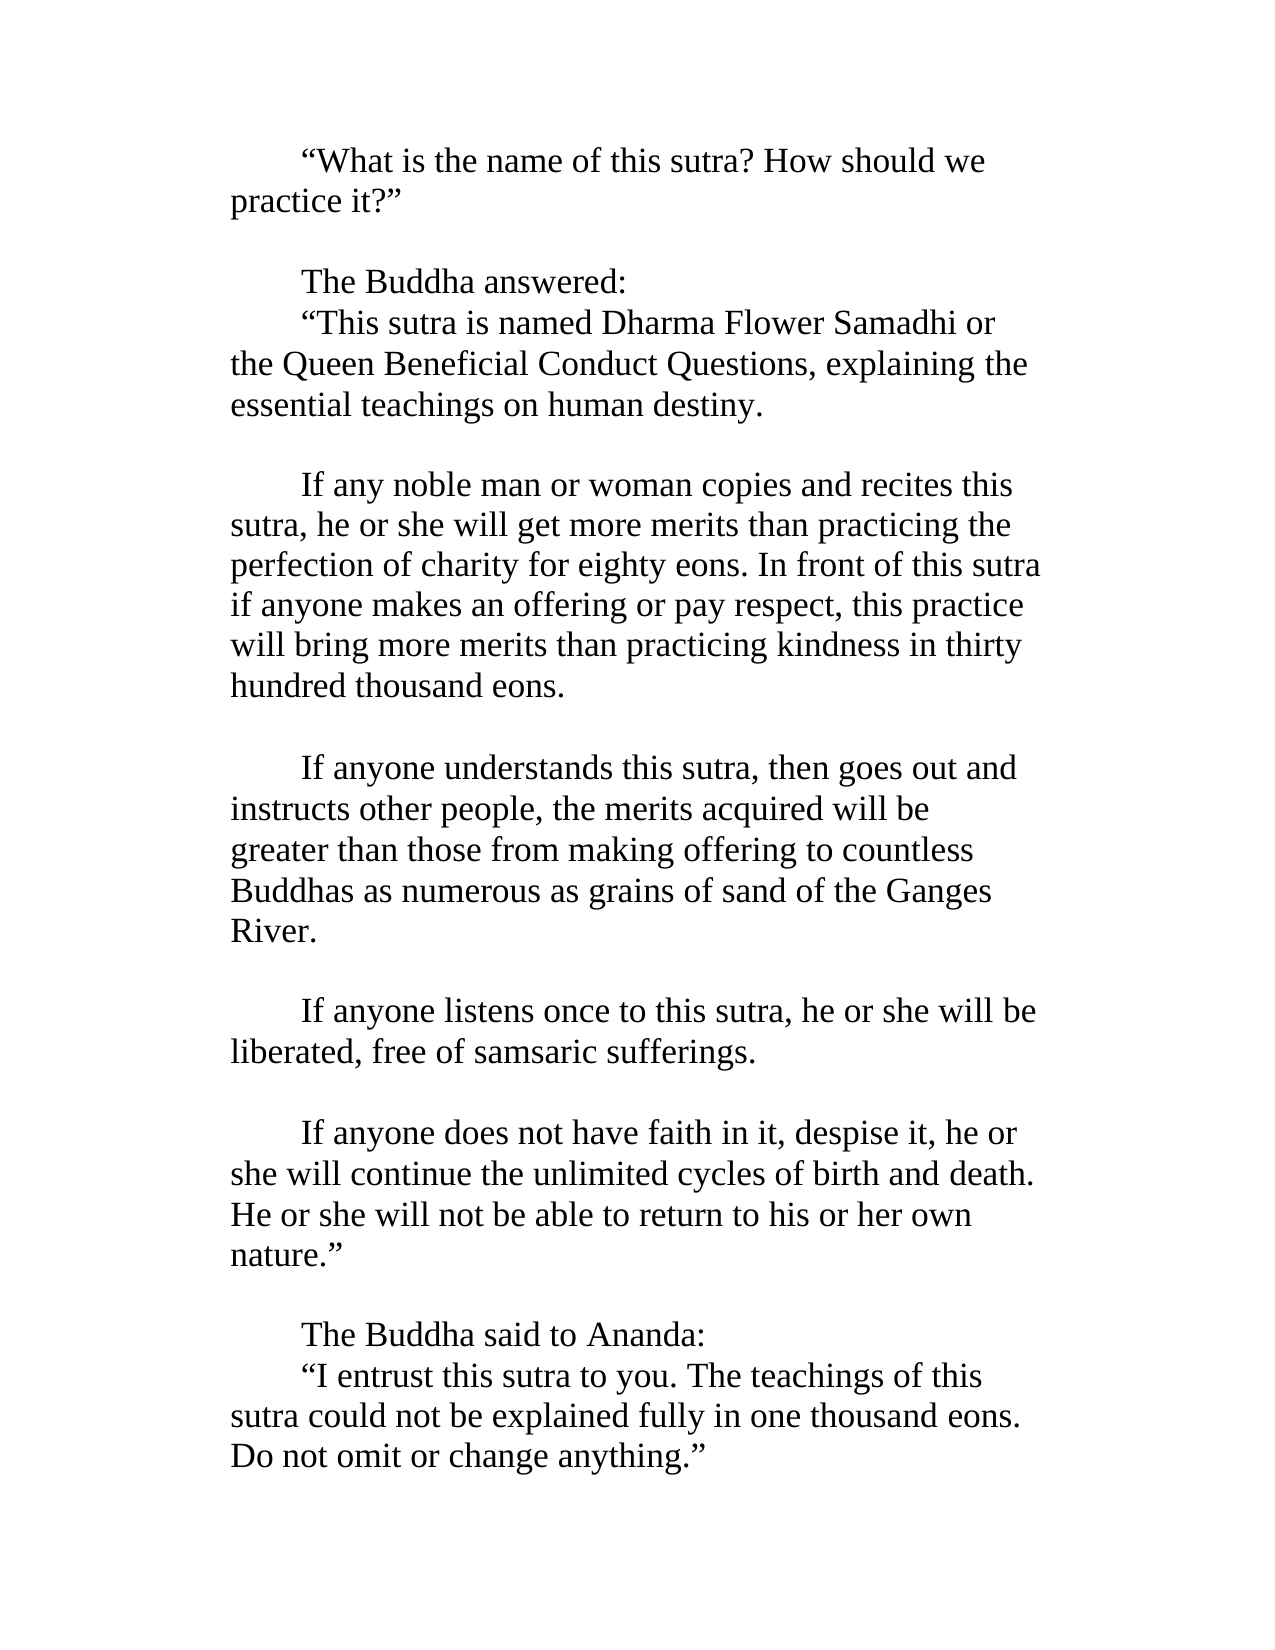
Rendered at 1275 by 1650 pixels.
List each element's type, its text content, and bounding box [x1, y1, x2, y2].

text If anyone listens once to this sutra, he or she will be liberated, free of samsaric sufferings. [230, 991, 1096, 1071]
text The Buddha answered: [301, 261, 1096, 301]
text If anyone understands this sutra, then goes out and instructs other people, the merits acquired will be greater than those from making offering to countless Buddhas as numerous as grains of sand of the Ganges River. [230, 746, 1037, 951]
text If anyone does not have faith in it, despise it, he or she will continue the unlimited cycles of birth and death. He or she will not be able to return to his or her own nature.” [230, 1111, 1037, 1274]
text “This sutra is named Dharma Flower Samadhi or the Queen Beneficial Conduct Questions, explaining the essential teachings on human destiny. [230, 301, 1033, 424]
text “I entrust this sutra to you. The teachings of this sutra could not be explained fully in one thousand eons. Do not omit or change anything.” [230, 1355, 1037, 1475]
text The Buddha said to Ananda: [301, 1314, 1096, 1355]
text If any noble man or woman copies and recites this sutra, he or she will get more merits than practicing the perfection of charity for eighty eons. In front of this sutra if anyone makes an offering or pay respect, this practice will bring more merits than practicing kindness in thirty hundred thousand eons. [230, 464, 1050, 705]
text “What is the name of this sutra? How should we practice it?” [230, 140, 1096, 220]
